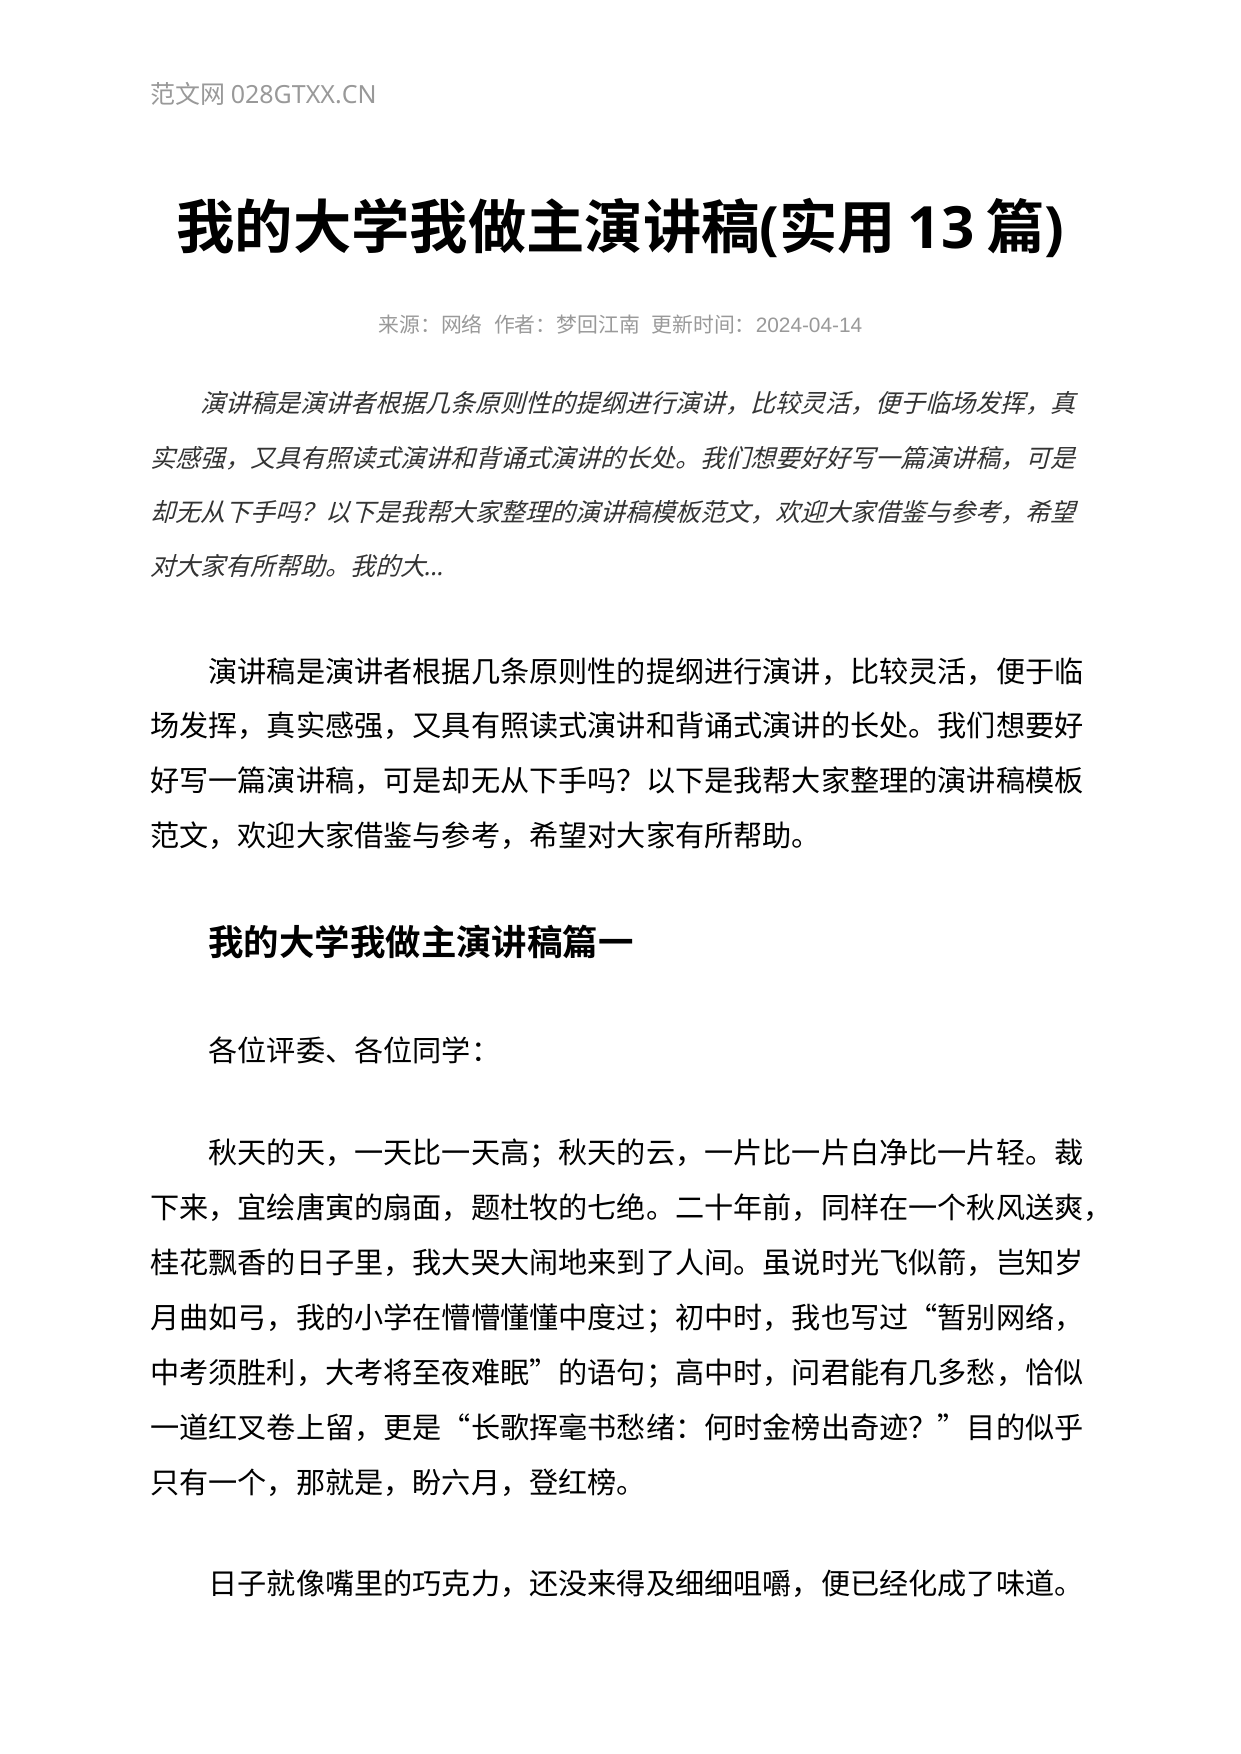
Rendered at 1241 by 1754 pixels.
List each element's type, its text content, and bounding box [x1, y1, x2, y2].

text 我的大学我做主演讲稿篇一 [150, 914, 1090, 966]
subtitle 我的大学我做主演讲稿(实用13篇) [150, 181, 1090, 266]
text 各位评委、各位同学： [150, 1028, 1090, 1070]
text 来源：网络 作者：梦回江南 更新时间：2024-04-14 [150, 313, 1090, 337]
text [150, 1561, 1090, 1603]
text 演讲稿是演讲者根据几条原则性的提纲进行演讲，比较灵活，便于临场发挥，真实感强，又具有照读式演讲和背诵式演讲的长处。我们想要好好写一篇演讲稿，可是却无从下手吗？以下是我帮大家整理的演讲稿模板范文，欢迎大家借鉴与参考，希望对大家有所帮助。 [150, 648, 1090, 855]
text 演讲稿是演讲者根据几条原则性的提纲进行演讲，比较灵活，便于临场发挥，真实感强，又具有照读式演讲和背诵式演讲的长处。我们想要好好写一篇演讲稿，可是却无从下手吗？以下是我帮大家整理的演讲稿模板范文，欢迎大家借鉴与参考，希望对大家有所帮助。我的大... [150, 384, 1090, 583]
text 秋天的天，一天比一天高；秋天的云，一片比一片白净比一片轻。裁下来，宜绘唐寅的扇面，题杜牧的七绝。二十年前，同样在一个秋风送爽，桂花飘香的日子里，我大哭大闹地来到了人间。虽说时光飞似箭，岂知岁月曲如弓，我的小学在懵懵懂懂中度过；初中时，我也写过“暂别网络，中考须胜利，大考将至夜难眠”的语句；高中时，问君能有几多愁，恰似一道红叉卷上留，更是“长歌挥毫书愁绪：何时金榜出奇迹？”目的似乎只有一个，那就是，盼六月，登红榜。 [150, 1130, 1090, 1501]
